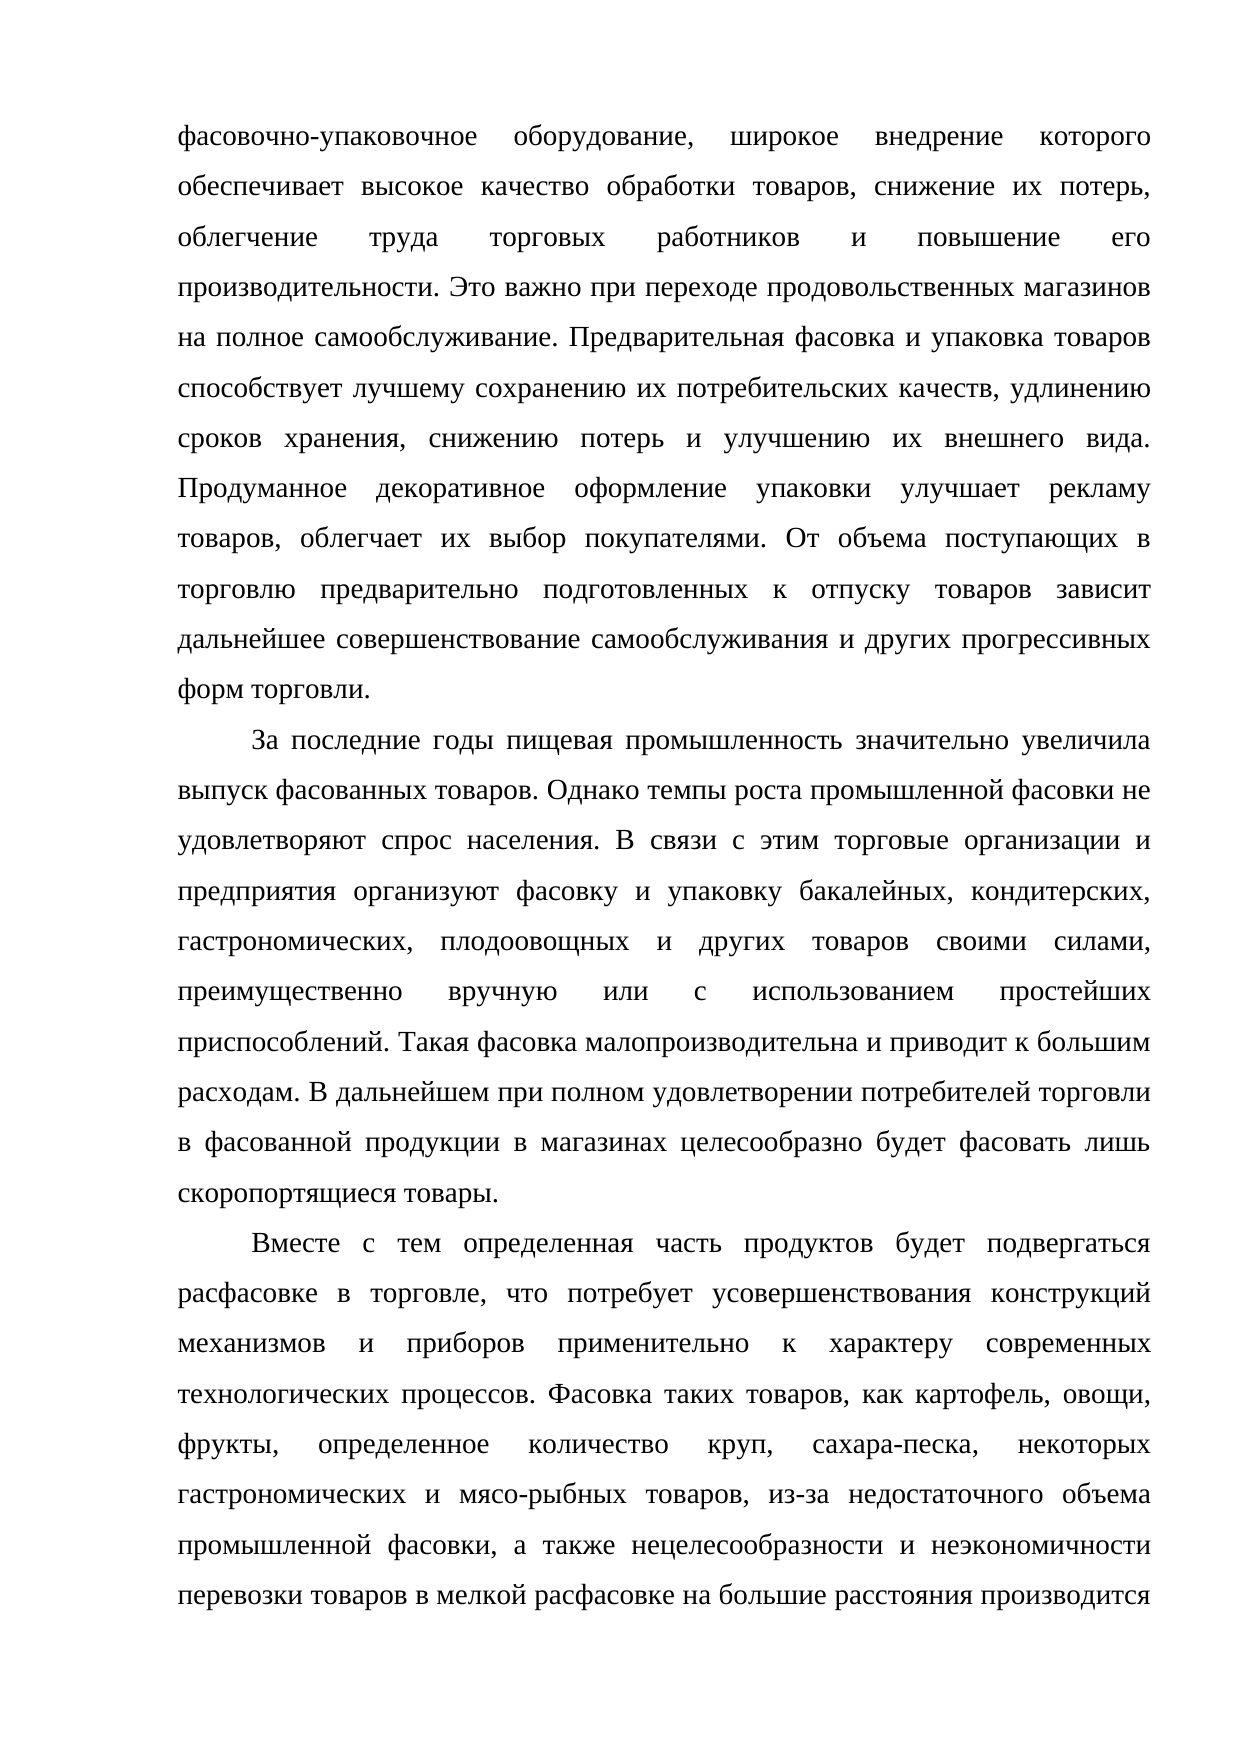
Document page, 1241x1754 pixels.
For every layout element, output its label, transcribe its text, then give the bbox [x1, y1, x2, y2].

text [177, 1225, 1152, 1611]
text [177, 118, 1152, 705]
text За последние годы пищевая промышленность значительно увеличила выпуск фасованных товаров. Однако темпы роста промышленной фасовки не удовлетворяют спрос населения. В связи с этим торговые организации и предприятия организуют фасовку и упаковку бакалейных, кондитерских, гастрономических, плодоовощных и других товаров своими силами, преимущественно вручную или с использованием простейших приспособлений. Такая фасовка малопроизводительна и приводит к большим расходам. В дальнейшем при полном удовлетворении потребителей торговли в фасованной продукции в магазинах целесообразно будет фасовать лишь скоропортящиеся товары. [177, 722, 1152, 1208]
